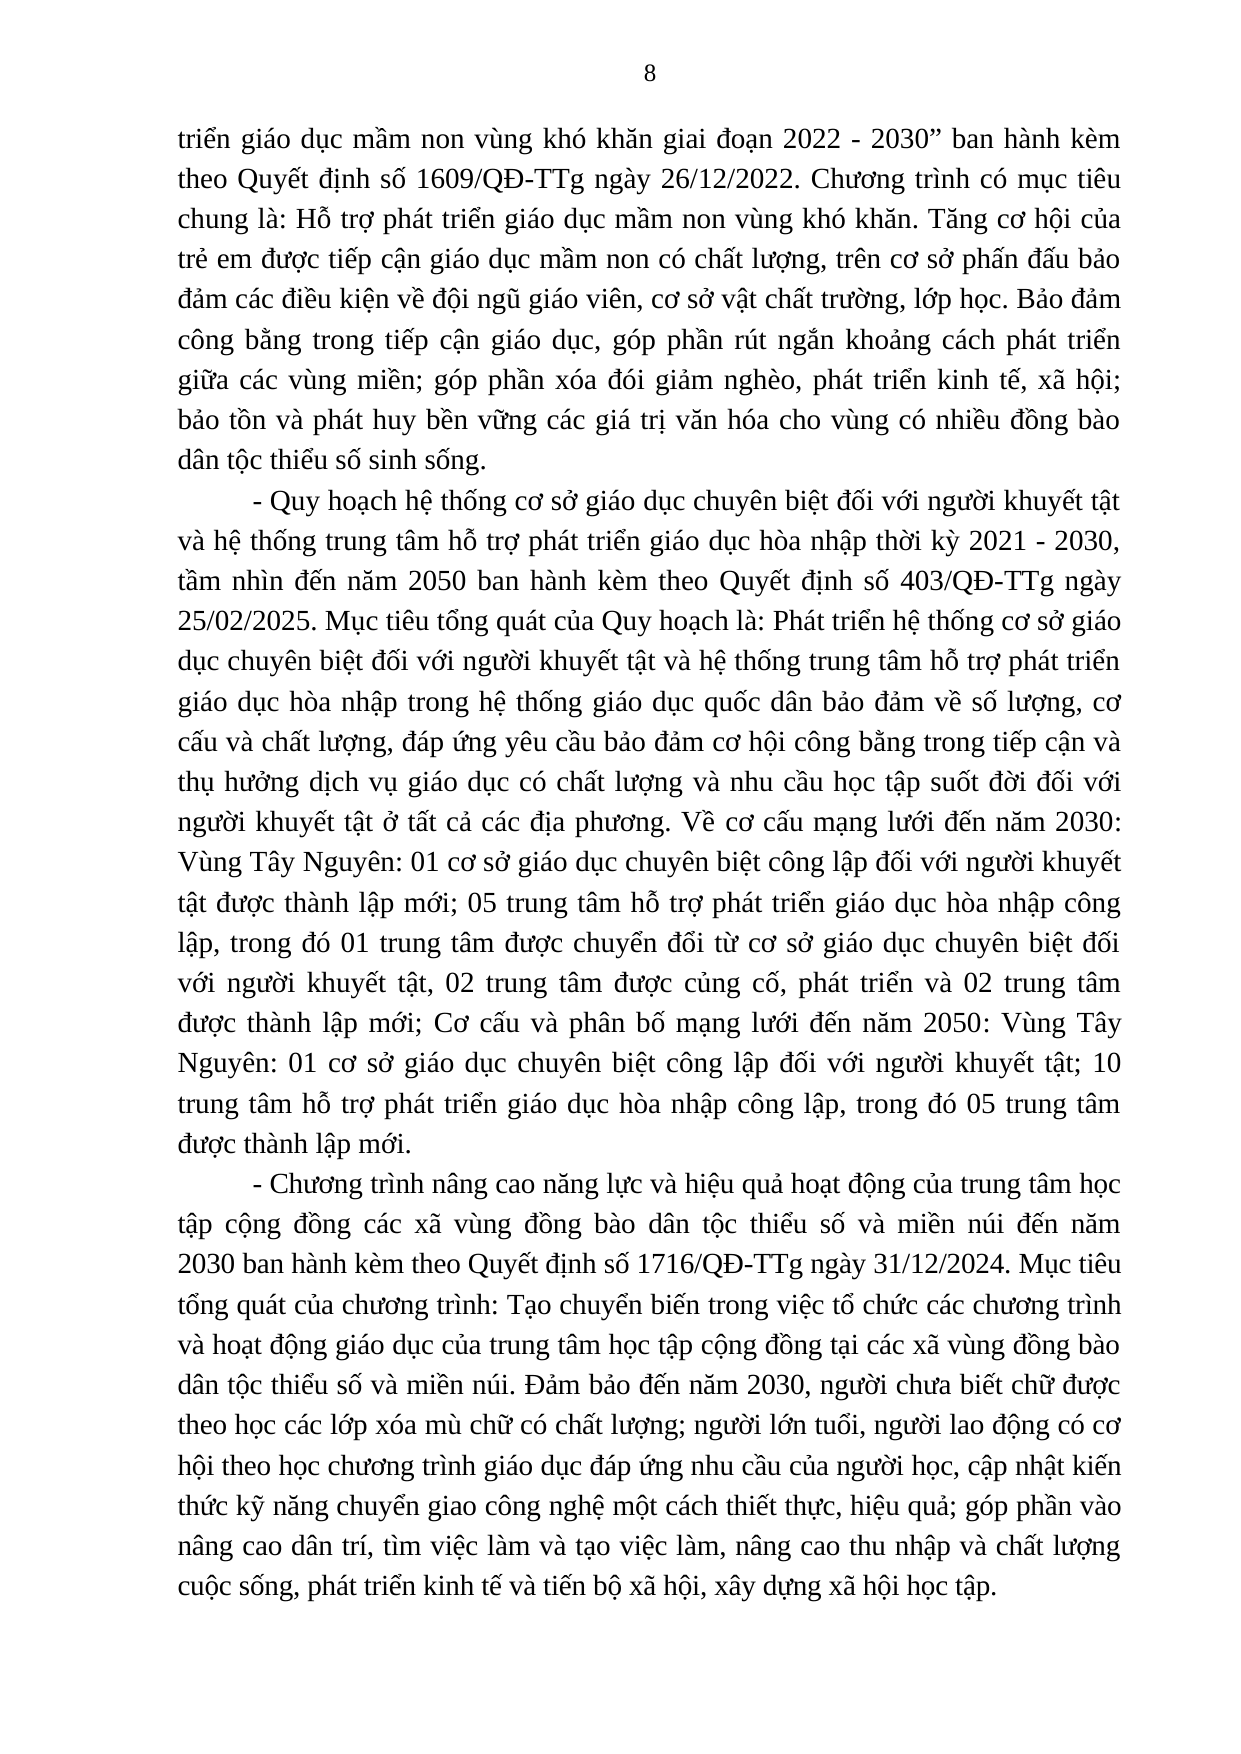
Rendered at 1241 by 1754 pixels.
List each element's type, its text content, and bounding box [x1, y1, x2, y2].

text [177, 121, 1122, 476]
text - Quy hoạch hệ thống cơ sở giáo dục chuyên biệt đối với người khuyết tật và hệ thống trung tâm hỗ trợ phát triển giáo dục hòa nhập thời kỳ 2021 - 2030, tầm nhìn đến năm 2050 ban hành kèm theo Quyết định số 403/QĐ-TTg ngày 25/02/2025. Mục tiêu tổng quát của Quy hoạch là: Phát triển hệ thống cơ sở giáo dục chuyên biệt đối với người khuyết tật và hệ thống trung tâm hỗ trợ phát triển giáo dục hòa nhập trong hệ thống giáo dục quốc dân bảo đảm về số lượng, cơ cấu và chất lượng, đáp ứng yêu cầu bảo đảm cơ hội công bằng trong tiếp cận và thụ hưởng dịch vụ giáo dục có chất lượng và nhu cầu học tập suốt đời đối với người khuyết tật ở tất cả các địa phương. Về cơ cấu mạng lưới đến năm 2030: Vùng Tây Nguyên: 01 cơ sở giáo dục chuyên biệt công lập đối với người khuyết tật được thành lập mới; 05 trung tâm hỗ trợ phát triển giáo dục hòa nhập công lập, trong đó 01 trung tâm được chuyển đổi từ cơ sở giáo dục chuyên biệt đối với người khuyết tật, 02 trung tâm được củng cố, phát triển và 02 trung tâm được thành lập mới; Cơ cấu và phân bố mạng lưới đến năm 2050: Vùng Tây Nguyên: 01 cơ sở giáo dục chuyên biệt công lập đối với người khuyết tật; 10 trung tâm hỗ trợ phát triển giáo dục hòa nhập công lập, trong đó 05 trung tâm được thành lập mới. [177, 483, 1122, 1159]
text - Chương trình nâng cao năng lực và hiệu quả hoạt động của trung tâm học tập cộng đồng các xã vùng đồng bào dân tộc thiểu số và miền núi đến năm 2030 ban hành kèm theo Quyết định số 1716/QĐ-TTg ngày 31/12/2024. Mục tiêu tổng quát của chương trình: Tạo chuyển biến trong việc tổ chức các chương trình và hoạt động giáo dục của trung tâm học tập cộng đồng tại các xã vùng đồng bào dân tộc thiểu số và miền núi. Đảm bảo đến năm 2030, người chưa biết chữ được theo học các lớp xóa mù chữ có chất lượng; người lớn tuổi, người lao động có cơ hội theo học chương trình giáo dục đáp ứng nhu cầu của người học, cập nhật kiến thức kỹ năng chuyển giao công nghệ một cách thiết thực, hiệu quả; góp phần vào nâng cao dân trí, tìm việc làm và tạo việc làm, nâng cao thu nhập và chất lượng cuộc sống, phát triển kinh tế và tiến bộ xã hội, xây dựng xã hội học tập. [177, 1166, 1122, 1602]
